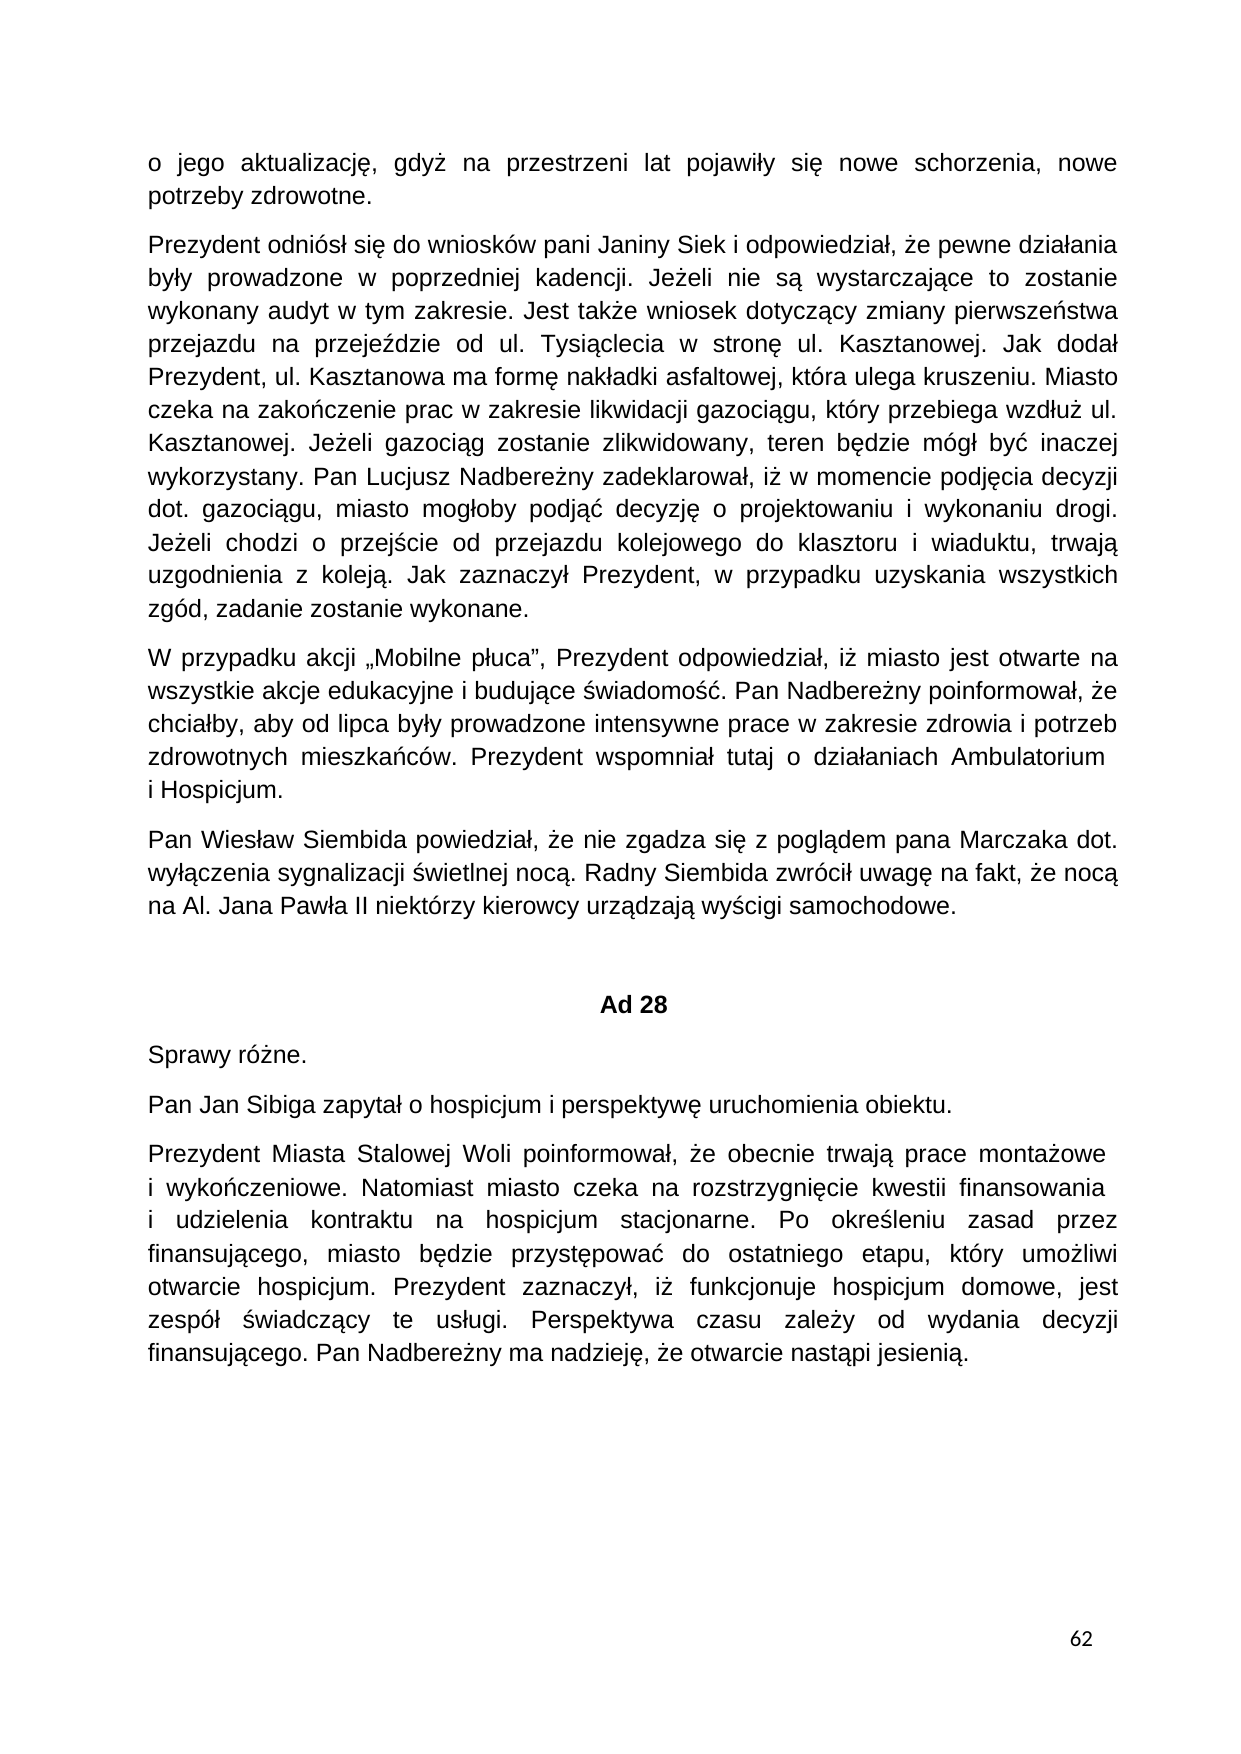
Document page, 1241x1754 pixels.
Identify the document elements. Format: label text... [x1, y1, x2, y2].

text Sprawy różne. [148, 1040, 1119, 1069]
text Pan Wiesław Siembida powiedział, że nie zgadza się z poglądem pana Marczaka dot. wyłączenia sygnalizacji świetlnej nocą. Radny Siembida zwrócił uwagę na fakt, że nocą na Al. Jana Pawła II niektórzy kierowcy urządzają wyścigi samochodowe. [148, 825, 1119, 920]
text Prezydent odniósł się do wniosków pani Janiny Siek i odpowiedział, że pewne działania były prowadzone w poprzedniej kadencji. Jeżeli nie są wystarczające to zostanie wykonany audyt w tym zakresie. Jest także wniosek dotyczący zmiany pierwszeństwa przejazdu na przejeździe od ul. Tysiąclecia w stronę ul. Kasztanowej. Jak dodał Prezydent, ul. Kasztanowa ma formę nakładki asfaltowej, która ulega kruszeniu. Miasto czeka na zakończenie prac w zakresie likwidacji gazociągu, który przebiega wzdłuż ul. Kasztanowej. Jeżeli gazociąg zostanie zlikwidowany, teren będzie mógł być inaczej wykorzystany. Pan Lucjusz Nadbereżny zadeklarował, iż w momencie podjęcia decyzji dot. gazociągu, miasto mogłoby podjąć decyzję o projektowaniu i wykonaniu drogi. Jeżeli chodzi o przejście od przejazdu kolejowego do klasztoru i wiaduktu, trwają uzgodnienia z koleją. Jak zaznaczył Prezydent, w przypadku uzyskania wszystkich zgód, zadanie zostanie wykonane. [148, 230, 1119, 622]
text Prezydent Miasta Stalowej Woli poinformował, że obecnie trwają prace montażowe i wykończeniowe. Natomiast miasto czeka na rozstrzygnięcie kwestii finansowania i udzielenia kontraktu na hospicjum stacjonarne. Po określeniu zasad przez finansującego, miasto będzie przystępować do ostatniego etapu, który umożliwi otwarcie hospicjum. Prezydent zaznaczył, iż funkcjonuje hospicjum domowe, jest zespół świadczący te usługi. Perspektywa czasu zależy od wydania decyzji finansującego. Pan Nadbereżny ma nadzieję, że otwarcie nastąpi jesienią. [148, 1139, 1119, 1366]
text Pan Jan Sibiga zapytał o hospicjum i perspektywę uruchomienia obiektu. [148, 1090, 1119, 1118]
text W przypadku akcji „Mobilne płuca”, Prezydent odpowiedział, iż miasto jest otwarte na wszystkie akcje edukacyjne i budujące świadomość. Pan Nadbereżny poinformował, że chciałby, aby od lipca były prowadzone intensywne prace w zakresie zdrowia i potrzeb zdrowotnych mieszkańców. Prezydent wspomniał tutaj o działaniach Ambulatorium i Hospicjum. [148, 643, 1119, 804]
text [148, 148, 1119, 209]
text Ad 28 [148, 990, 1119, 1019]
